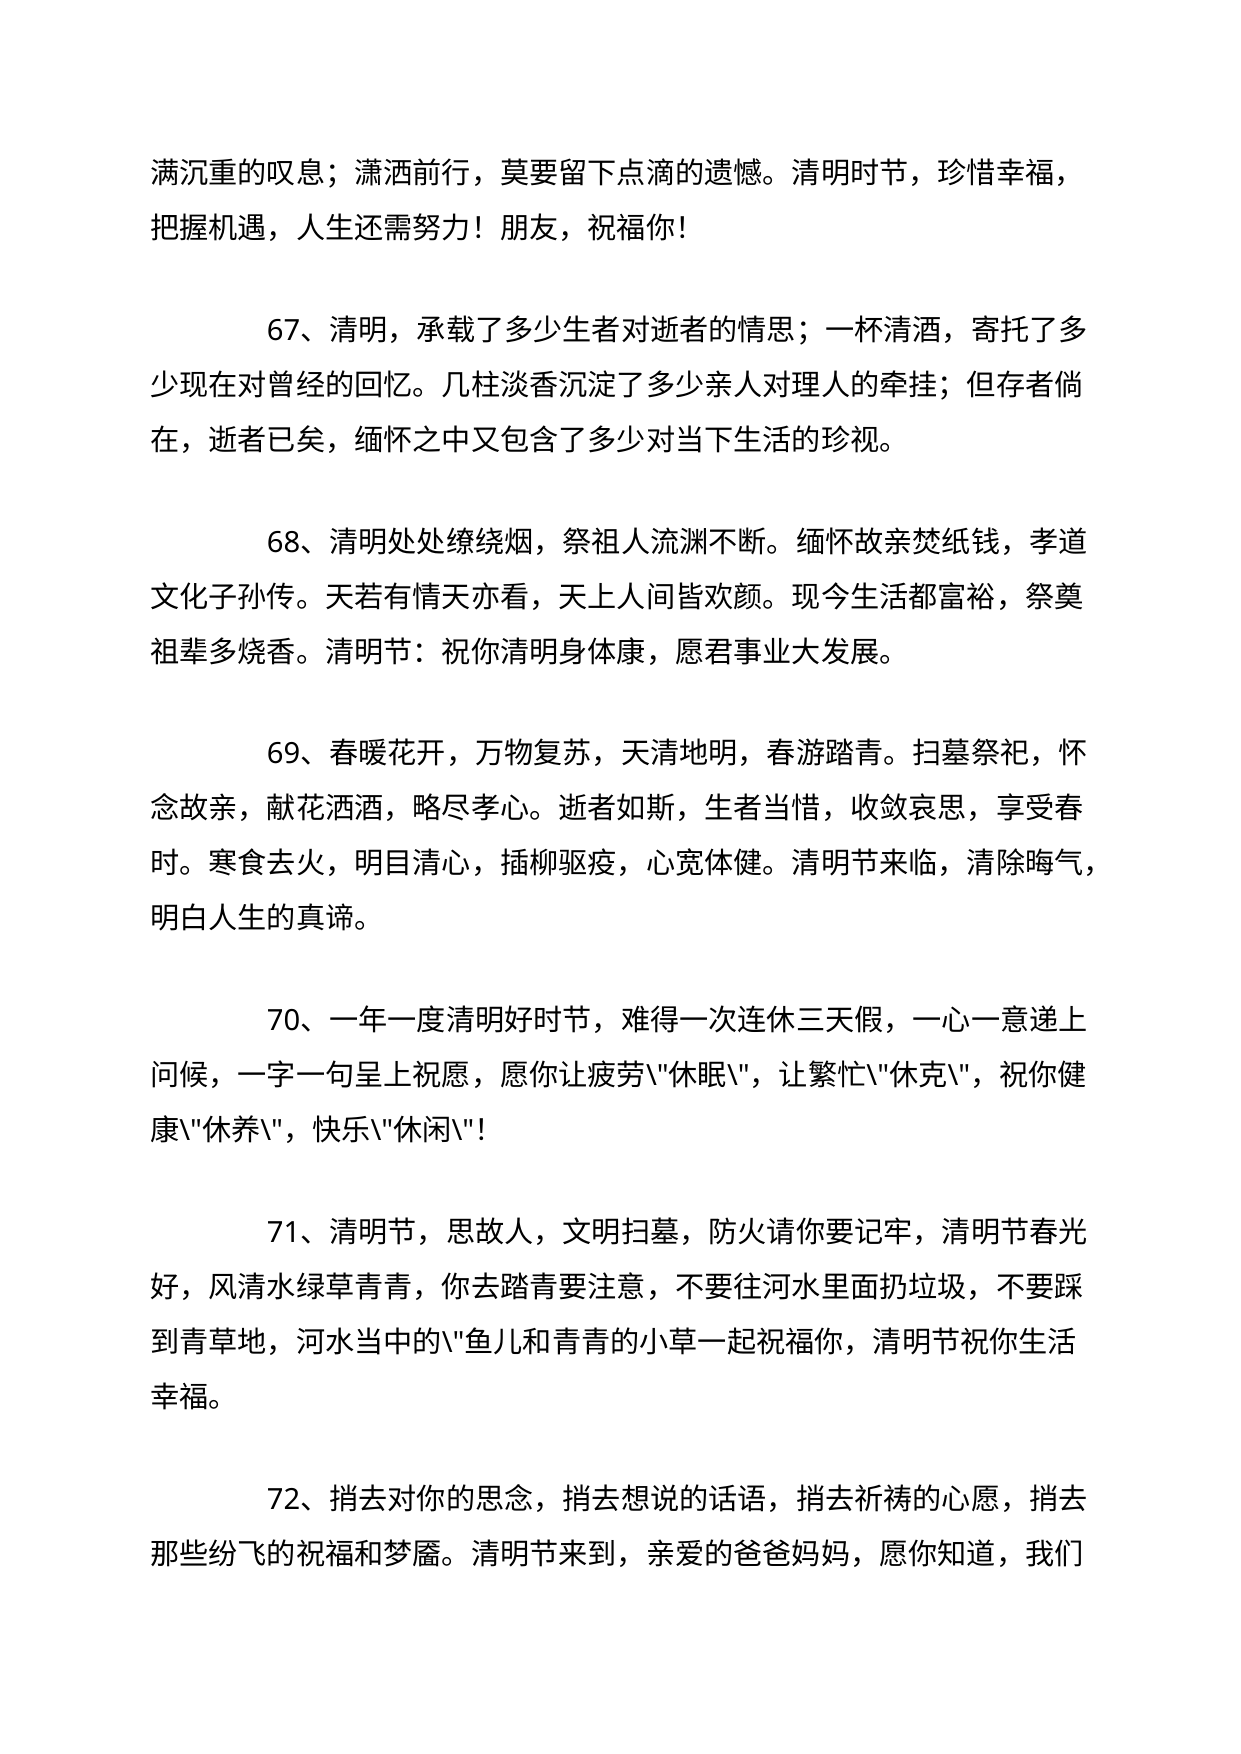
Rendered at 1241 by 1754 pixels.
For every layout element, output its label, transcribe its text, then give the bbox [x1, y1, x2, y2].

text 70、一年一度清明好时节，难得一次连休三天假，一心一意递上问候，一字一句呈上祝愿，愿你让疲劳\"休眠\"，让繁忙\"休克\"，祝你健康\"休养\"，快乐\"休闲\"！ [150, 997, 1090, 1149]
text 69、春暖花开，万物复苏，天清地明，春游踏青。扫墓祭祀，怀念故亲，献花洒酒，略尽孝心。逝者如斯，生者当惜，收敛哀思，享受春时。寒食去火，明目清心，插柳驱疫，心宽体健。清明节来临，清除晦气，明白人生的真谛。 [150, 730, 1090, 937]
text 67、清明，承载了多少生者对逝者的情思；一杯清酒，寄托了多少现在对曾经的回忆。几柱淡香沉淀了多少亲人对理人的牵挂；但存者倘在，逝者已矣，缅怀之中又包含了多少对当下生活的珍视。 [150, 307, 1090, 459]
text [150, 150, 1090, 247]
text 68、清明处处缭绕烟，祭祖人流渊不断。缅怀故亲焚纸钱，孝道文化子孙传。天若有情天亦看，天上人间皆欢颜。现今生活都富裕，祭奠祖辈多烧香。清明节：祝你清明身体康，愿君事业大发展。 [150, 518, 1090, 671]
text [150, 1475, 1090, 1572]
text 71、清明节，思故人，文明扫墓，防火请你要记牢，清明节春光好，风清水绿草青青，你去踏青要注意，不要往河水里面扔垃圾，不要踩到青草地，河水当中的\"鱼儿和青青的小草一起祝福你，清明节祝你生活幸福。 [150, 1208, 1090, 1416]
